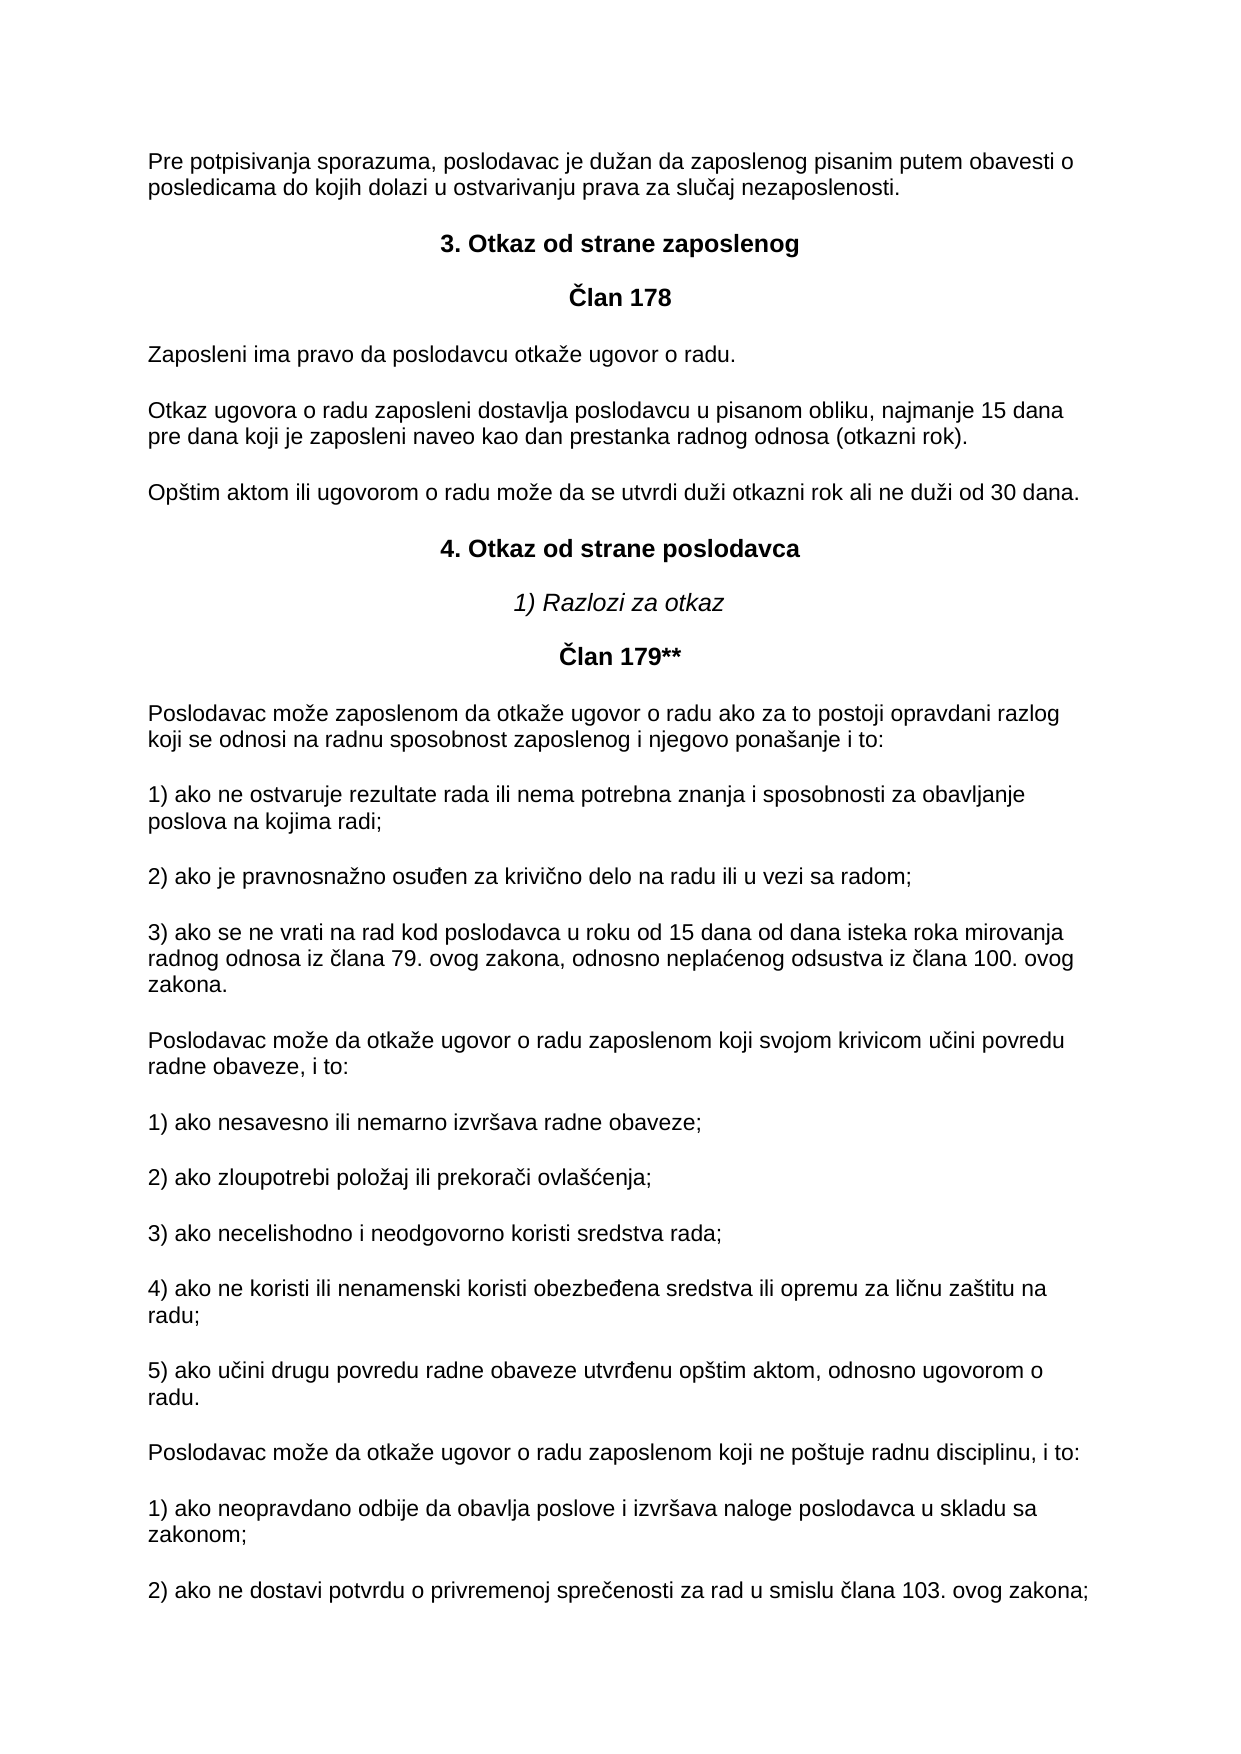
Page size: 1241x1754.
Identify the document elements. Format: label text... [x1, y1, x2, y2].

text Poslodavac može zaposlenom da otkaže ugovor o radu ako za to postoji opravdani razlog koji se odnosi na radnu sposobnost zaposlenog i njegovo ponašanje i to: [148, 699, 1093, 752]
text 2) ako je pravnosnažno osuđen za krivično delo na radu ili u vezi sa radom; [148, 863, 1093, 889]
text Pre potpisivanja sporazuma, poslodavac je dužan da zaposlenog pisanim putem obavesti o posledicama do kojih dolazi u ostvarivanju prava za slučaj nezaposlenosti. [148, 148, 1093, 200]
text 1) ako neopravdano odbije da obavlja poslove i izvršava naloge poslodavca u skladu sa zakonom; [148, 1495, 1093, 1547]
text Opštim aktom ili ugovorom o radu može da se utvrdi duži otkazni rok ali ne duži od 30 dana. [148, 478, 1093, 505]
text 3. Otkaz od strane zaposlenog [148, 229, 1093, 258]
text 3) ako necelishodno i neodgovorno koristi sredstva rada; [148, 1220, 1093, 1246]
text 2) ako ne dostavi potvrdu o privremenoj sprečenosti za rad u smislu člana 103. ovog zakona; [148, 1577, 1093, 1603]
text Član 179** [148, 642, 1093, 670]
text Zaposleni ima pravo da poslodavcu otkaže ugovor o radu. [148, 341, 1093, 367]
text 2) ako zloupotrebi položaj ili prekorači ovlašćenja; [148, 1164, 1093, 1191]
text Poslodavac može da otkaže ugovor o radu zaposlenom koji svojom krivicom učini povredu radne obaveze, i to: [148, 1027, 1093, 1080]
text Poslodavac može da otkaže ugovor o radu zaposlenom koji ne poštuje radnu disciplinu, i to: [148, 1439, 1093, 1466]
text Član 178 [148, 283, 1093, 312]
text 1) ako nesavesno ili nemarno izvršava radne obaveze; [148, 1109, 1093, 1135]
text 3) ako se ne vrati na rad kod poslodavca u roku od 15 dana od dana isteka roka mirovanja radnog odnosa iz člana 79. ovog zakona, odnosno neplaćenog odsustva iz člana 100. ovog zakona. [148, 919, 1093, 998]
text 1) ako ne ostvaruje rezultate rada ili nema potrebna znanja i sposobnosti za obavljanje poslova na kojima radi; [148, 781, 1093, 834]
text Otkaz ugovora o radu zaposleni dostavlja poslodavcu u pisanom obliku, najmanje 15 dana pre dana koji je zaposleni naveo kao dan prestanka radnog odnosa (otkazni rok). [148, 397, 1093, 449]
text 4. Otkaz od strane poslodavca [148, 534, 1093, 563]
text 4) ako ne koristi ili nenamenski koristi obezbeđena sredstva ili opremu za ličnu zaštitu na radu; [148, 1275, 1093, 1328]
text 1) Razlozi za otkaz [148, 588, 1093, 617]
text 5) ako učini drugu povredu radne obaveze utvrđenu opštim aktom, odnosno ugovorom o radu. [148, 1357, 1093, 1410]
